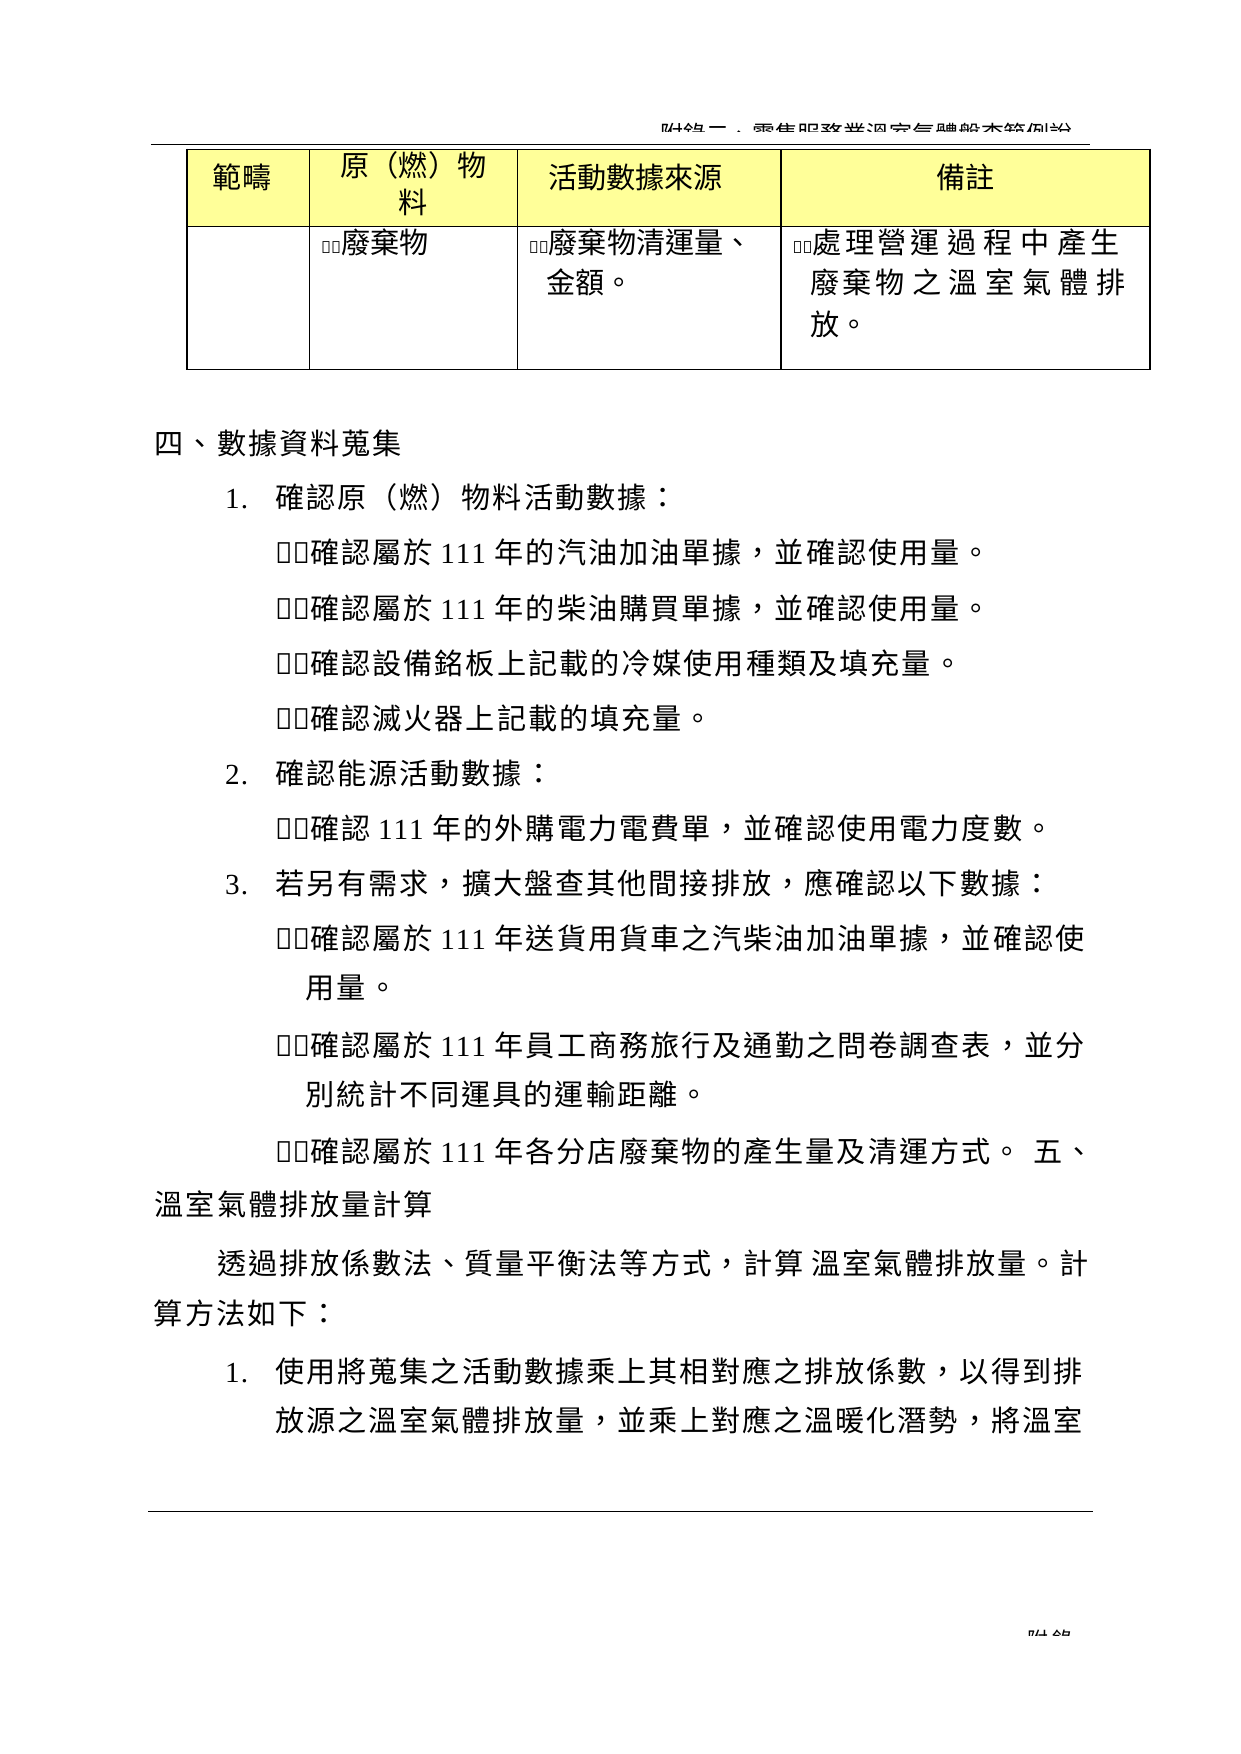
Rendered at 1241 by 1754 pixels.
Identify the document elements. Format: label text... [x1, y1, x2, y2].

text 確認設備銘板上記載的冷媒使用種類及填充量。 [275, 643, 1103, 683]
text 1. 確認原（燃）物料活動數據： [225, 478, 1103, 517]
table_cell [188, 227, 309, 369]
text 確認屬於 111 年員工商務旅行及通勤之問卷調查表，並分 別統計不同運具的運輸距離。 [275, 1025, 1103, 1113]
table_cell 廢棄物清運量、 金額。 [518, 227, 780, 369]
text 透過排放係數法、質量平衡法等方式，計算 溫室氣體排放量。計 算方法如下： [154, 1243, 1103, 1333]
table_cell 處理營運 過 程 中 產生 廢棄物 之 溫 室 氣 體 排 放。 [782, 227, 1149, 369]
table_header 原（燃）物 料 [310, 150, 517, 226]
table_header 活動數據來源 [518, 150, 780, 226]
text 確認屬於 111 年的汽油加油單據，並確認使用量。 [275, 533, 1103, 572]
text 3. 若另有需求，擴大盤查其他間接排放，應確認以下數據： [225, 863, 1103, 903]
text 確認屬於 111 年送貨用貨車之汽柴油加油單據，並確認使 用量。 [275, 919, 1103, 1007]
text 1. 使用將蒐集之活動數據乘上其相對應之排放係數，以得到排 放源之溫室氣體排放量，並乘上對應之溫暖化潛勢，將溫室 [225, 1351, 1088, 1440]
text 2. 確認能源活動數據： [225, 753, 1103, 793]
table_header 備註 [782, 150, 1149, 226]
text 確認屬於 111 年的柴油購買單據，並確認使用量。 [275, 588, 1103, 628]
text 四、數據資料蒐集 [154, 422, 1103, 462]
table_cell 廢棄物 [310, 227, 517, 369]
text 確認滅火器上記載的填充量。 [275, 698, 1103, 738]
text 確認 111 年的外購電力電費單，並確認使用電力度數。 [275, 808, 1103, 848]
table_header 範疇 [188, 150, 309, 226]
text 確認屬於 111 年各分店廢棄物的產生量及清運方式。 五、溫室氣體排放量計算 [154, 1131, 1103, 1224]
